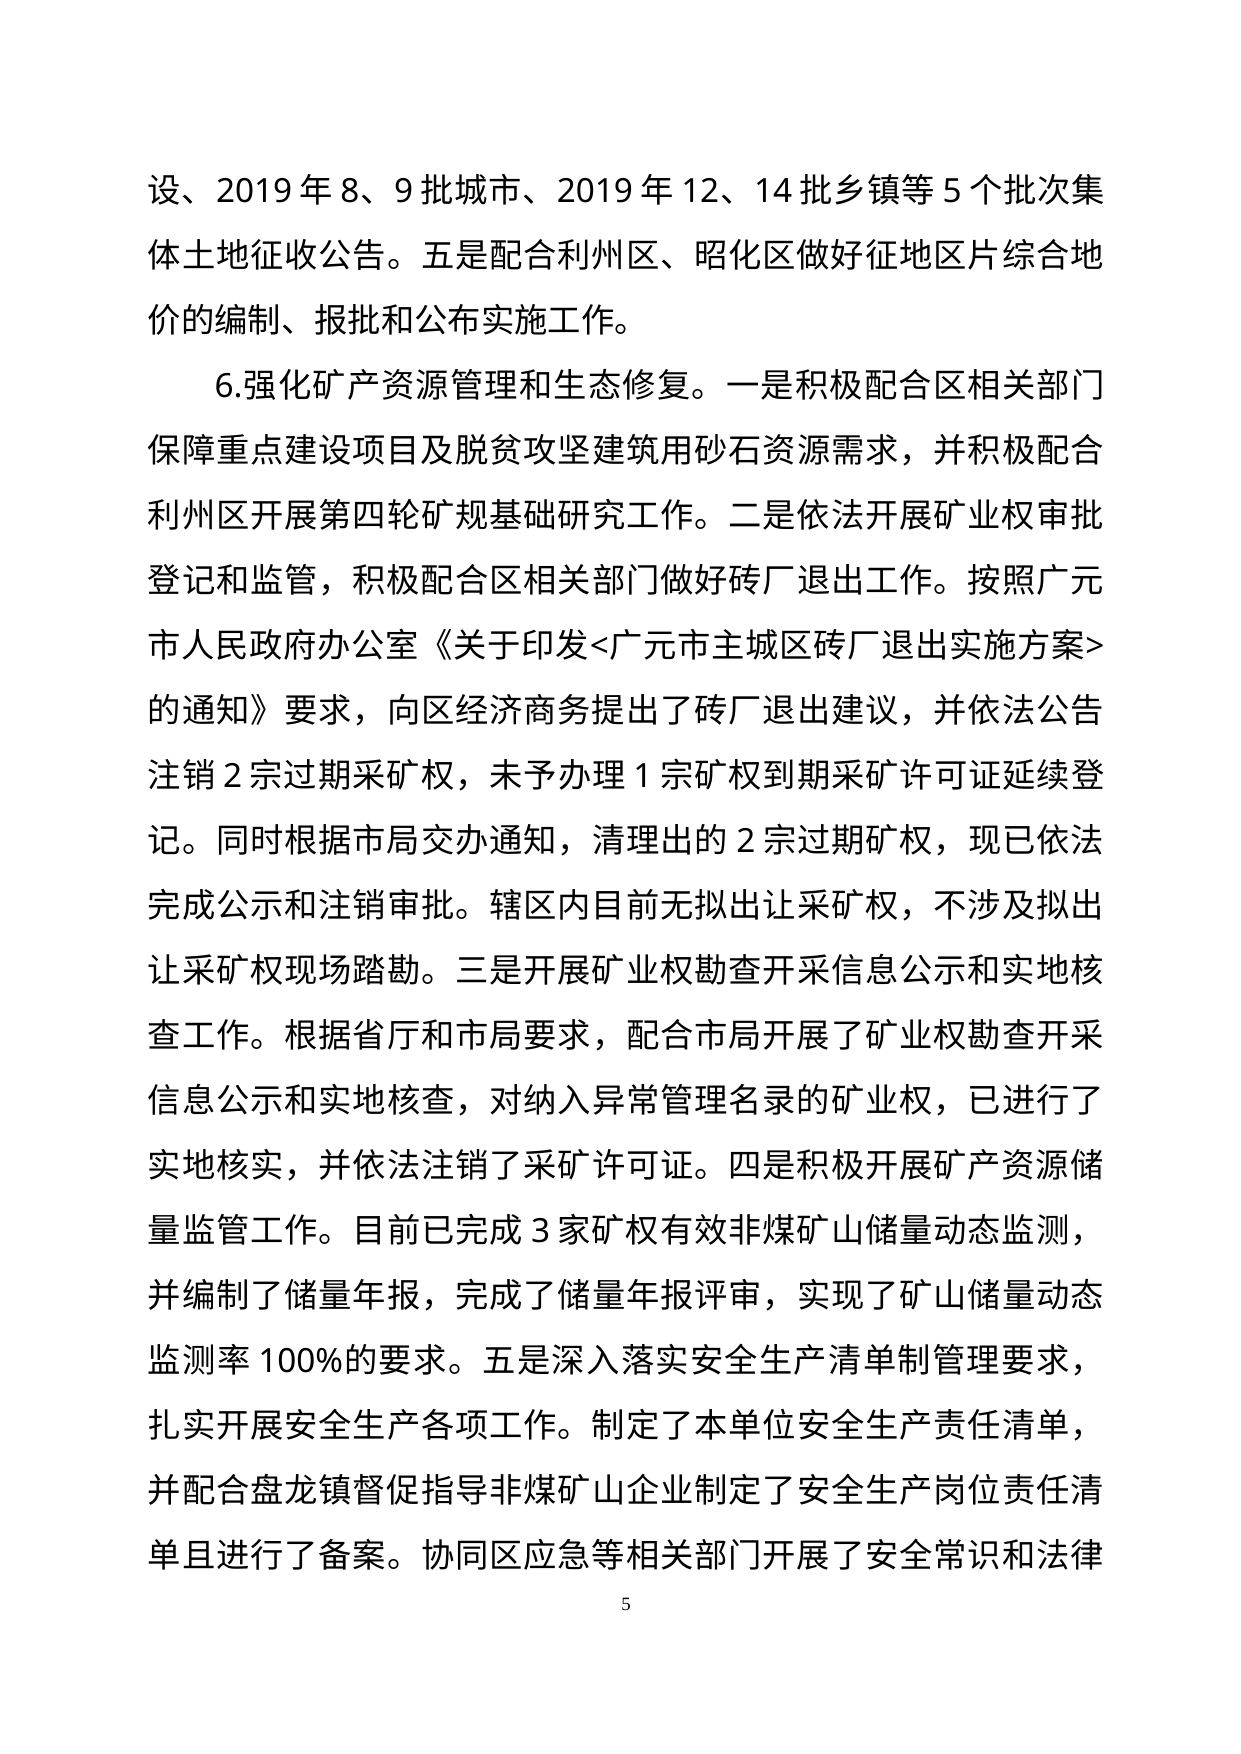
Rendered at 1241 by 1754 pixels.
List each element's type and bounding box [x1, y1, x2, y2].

text [148, 350, 1104, 1585]
text [148, 155, 1104, 350]
